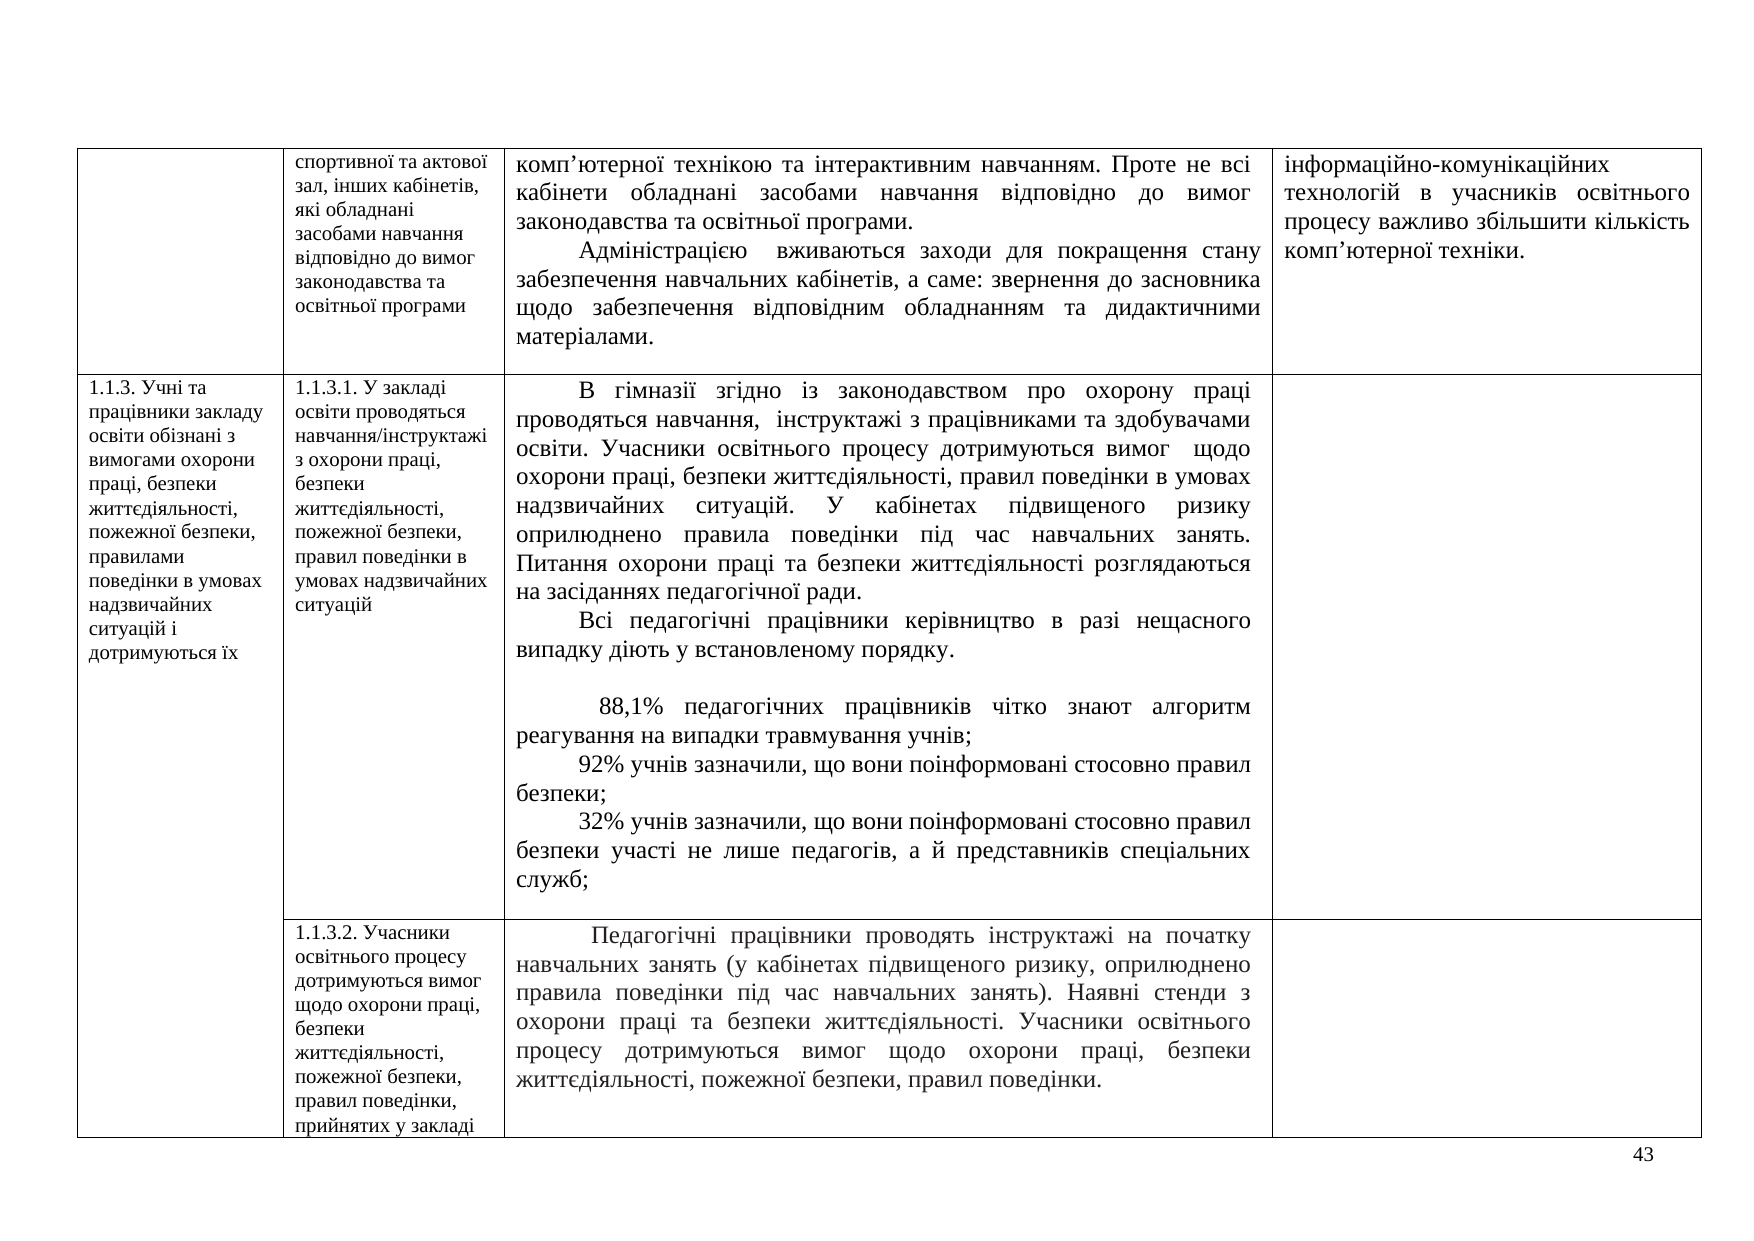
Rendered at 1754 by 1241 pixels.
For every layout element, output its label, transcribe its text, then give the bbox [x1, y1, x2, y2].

table_cell [1273, 375, 1701, 919]
table_cell В гімназії згідно із законодавством про охорону праці проводяться навчання, інструктажі з працівниками та здобувачами освіти. Учасники освітнього процесу дотримуються вимог щодо охорони праці, безпеки життєдіяльності, правил поведінки в умовах надзвичайних ситуацій. У кабінетах підвищеного ризику оприлюднено правила поведінки під час навчальних занять. Питання охорони праці та безпеки життєдіяльності розглядаються на засіданнях педагогічної ради. Всі педагогічні працівники керівництво в разі нещасного випадку діють у встановленому порядку. 88,1% педагогічних працівників чітко знают алгоритм реагування на випадки травмування учнів; 92% учнів зазначили, що вони поінформовані стосовно правил безпеки; 32% учнів зазначили, що вони поінформовані стосовно правил безпеки участі не лише педагогів, а й представників спеціальних служб; [505, 375, 1272, 919]
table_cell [284, 149, 504, 374]
table_cell 1.1.3.1. У закладі освіти проводяться навчання/інструктажі з охорони праці, безпеки життєдіяльності, пожежної безпеки, правил поведінки в умовах надзвичайних ситуацій [284, 375, 504, 919]
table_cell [505, 920, 1272, 1137]
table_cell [284, 920, 504, 1137]
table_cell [505, 149, 1272, 374]
table_cell 1.1.3. Учні та працівники закладу освіти обізнані з вимогами охорони праці, безпеки життєдіяльності, пожежної безпеки, правилами поведінки в умовах надзвичайних ситуацій і дотримуються їх [78, 375, 283, 1137]
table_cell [1273, 149, 1701, 374]
table_cell [1273, 920, 1701, 1137]
